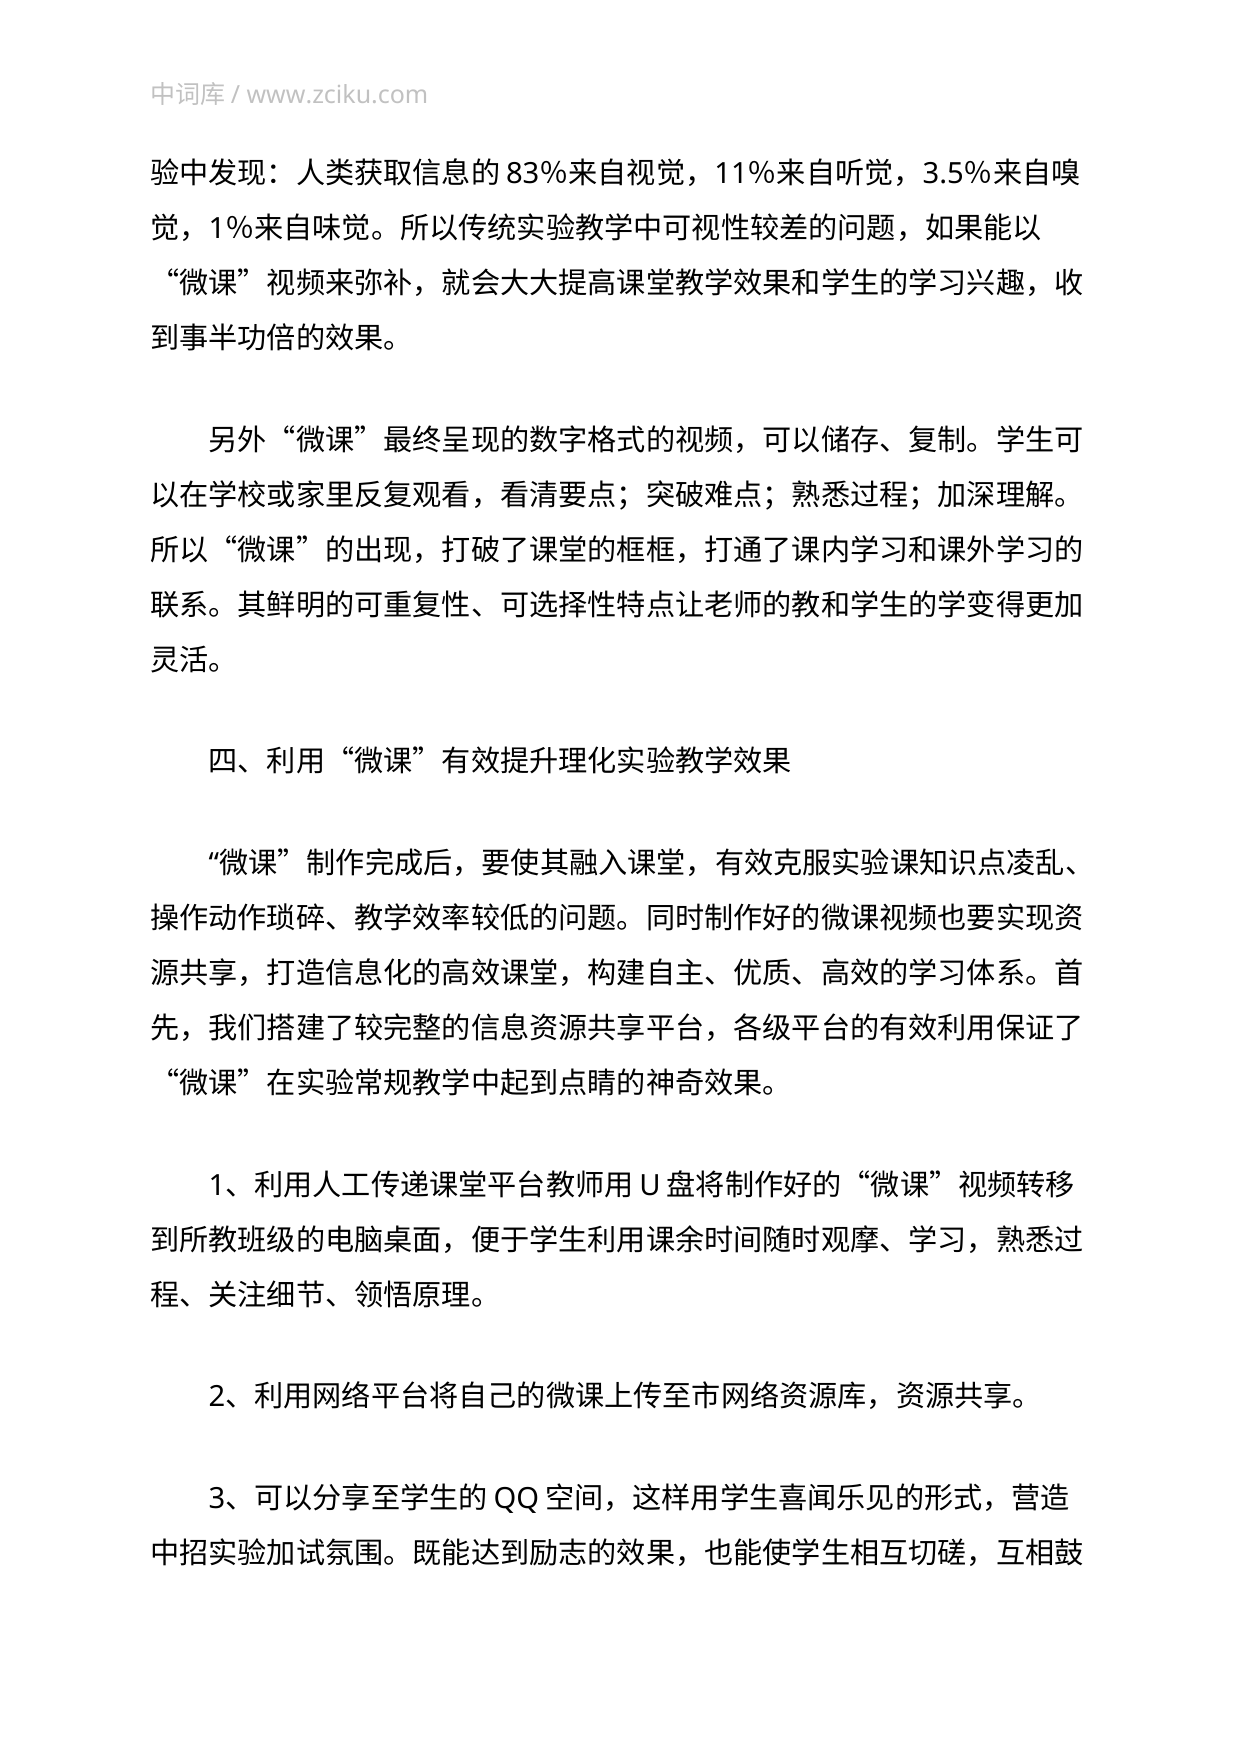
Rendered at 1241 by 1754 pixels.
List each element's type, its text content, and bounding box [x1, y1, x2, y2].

text 1、利用人工传递课堂平台教师用U盘将制作好的“微课”视频转移到所教班级的电脑桌面，便于学生利用课余时间随时观摩、学习，熟悉过程、关注细节、领悟原理。 [150, 1161, 1090, 1313]
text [150, 1475, 1090, 1572]
text 2、利用网络平台将自己的微课上传至市网络资源库，资源共享。 [150, 1373, 1090, 1415]
text “微课”制作完成后，要使其融入课堂，有效克服实验课知识点凌乱、操作动作琐碎、教学效率较低的问题。同时制作好的微课视频也要实现资源共享，打造信息化的高效课堂，构建自主、优质、高效的学习体系。首先，我们搭建了较完整的信息资源共享平台，各级平台的有效利用保证了“微课”在实验常规教学中起到点睛的神奇效果。 [150, 840, 1090, 1102]
text 四、利用“微课”有效提升理化实验教学效果 [150, 738, 1090, 780]
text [150, 150, 1090, 357]
text 另外“微课”最终呈现的数字格式的视频，可以储存、复制。学生可以在学校或家里反复观看，看清要点；突破难点；熟悉过程；加深理解。所以“微课”的出现，打破了课堂的框框，打通了课内学习和课外学习的联系。其鲜明的可重复性、可选择性特点让老师的教和学生的学变得更加灵活。 [150, 417, 1090, 678]
